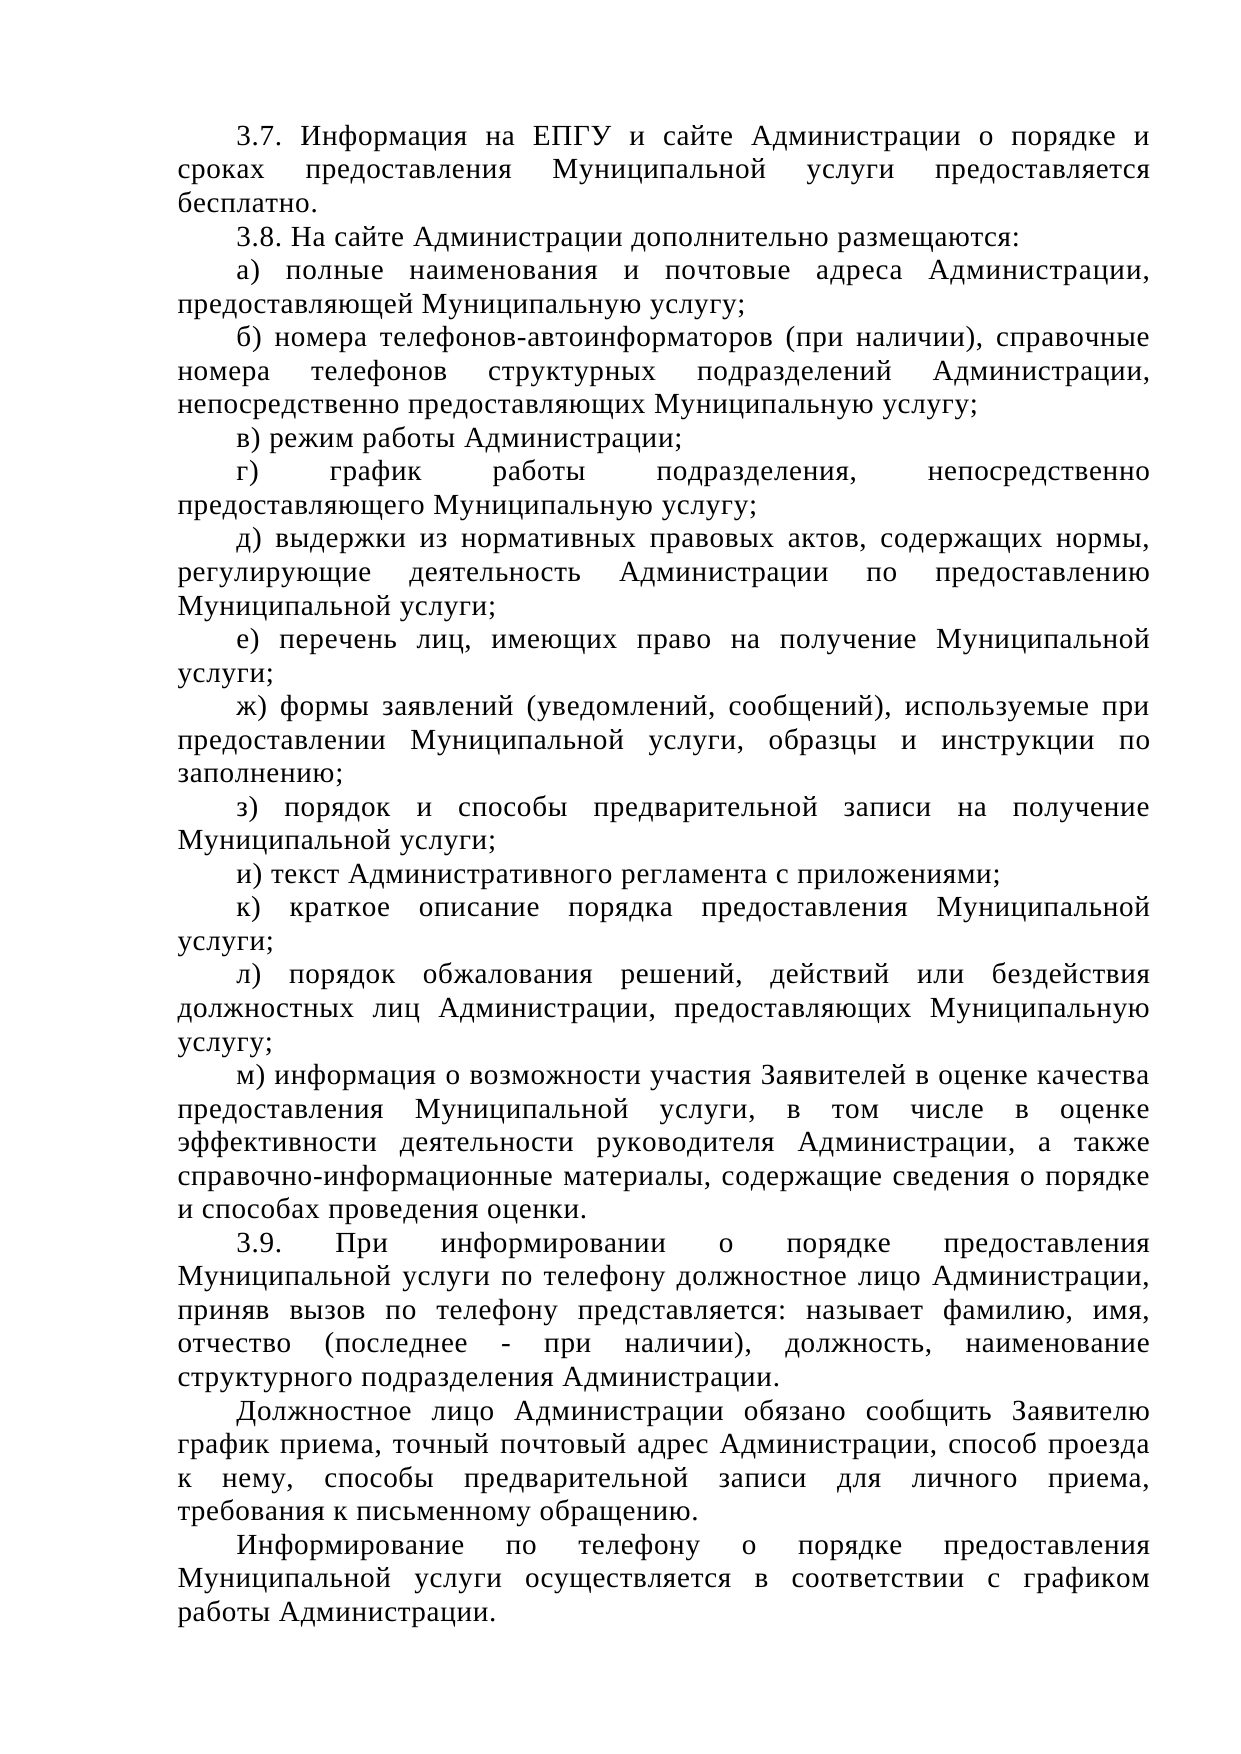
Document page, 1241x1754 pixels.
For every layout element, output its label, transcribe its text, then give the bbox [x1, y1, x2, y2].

text м) информация о возможности участия Заявителей в оценке качества предоставления Муниципальной услуги, в том числе в оценке эффективности деятельности руководителя Администрации, а также справочно-информационные материалы, содержащие сведения о порядке и способах проведения оценки. [177, 1057, 1152, 1225]
text Информирование по телефону о порядке предоставления Муниципальной услуги осуществляется в соответствии с графиком работы Администрации. [177, 1527, 1152, 1627]
text ж) формы заявлений (уведомлений, сообщений), используемые при предоставлении Муниципальной услуги, образцы и инструкции по заполнению; [177, 688, 1152, 789]
text и) текст Административного регламента с приложениями; [177, 856, 1152, 889]
text д) выдержки из нормативных правовых актов, содержащих нормы, регулирующие деятельность Администрации по предоставлению Муниципальной услуги; [177, 521, 1152, 621]
text к) краткое описание порядка предоставления Муниципальной услуги; [177, 889, 1152, 957]
text е) перечень лиц, имеющих право на получение Муниципальной услуги; [177, 621, 1152, 688]
text б) номера телефонов-автоинформаторов (при наличии), справочные номера телефонов структурных подразделений Администрации, непосредственно предоставляющих Муниципальную услугу; [177, 319, 1152, 420]
text л) порядок обжалования решений, действий или бездействия должностных лиц Администрации, предоставляющих Муниципальную услугу; [177, 957, 1152, 1057]
text в) режим работы Администрации; [177, 420, 1152, 453]
text г) график работы подразделения, непосредственно предоставляющего Муниципальную услугу; [177, 453, 1152, 521]
text з) порядок и способы предварительной записи на получение Муниципальной услуги; [177, 789, 1152, 856]
text Должностное лицо Администрации обязано сообщить Заявителю график приема, точный почтовый адрес Администрации, способ проезда к нему, способы предварительной записи для личного приема, требования к письменному обращению. [177, 1393, 1152, 1527]
text а) полные наименования и почтовые адреса Администрации, предоставляющей Муниципальную услугу; [177, 252, 1152, 319]
text 3.9. При информировании о порядке предоставления Муниципальной услуги по телефону должностное лицо Администрации, приняв вызов по телефону представляется: называет фамилию, имя, отчество (последнее - при наличии), должность, наименование структурного подразделения Администрации. [177, 1225, 1152, 1393]
text 3.8. На сайте Администрации дополнительно размещаются: [177, 219, 1152, 252]
text 3.7. Информация на ЕПГУ и сайте Администрации о порядке и сроках предоставления Муниципальной услуги предоставляется бесплатно. [177, 118, 1152, 219]
